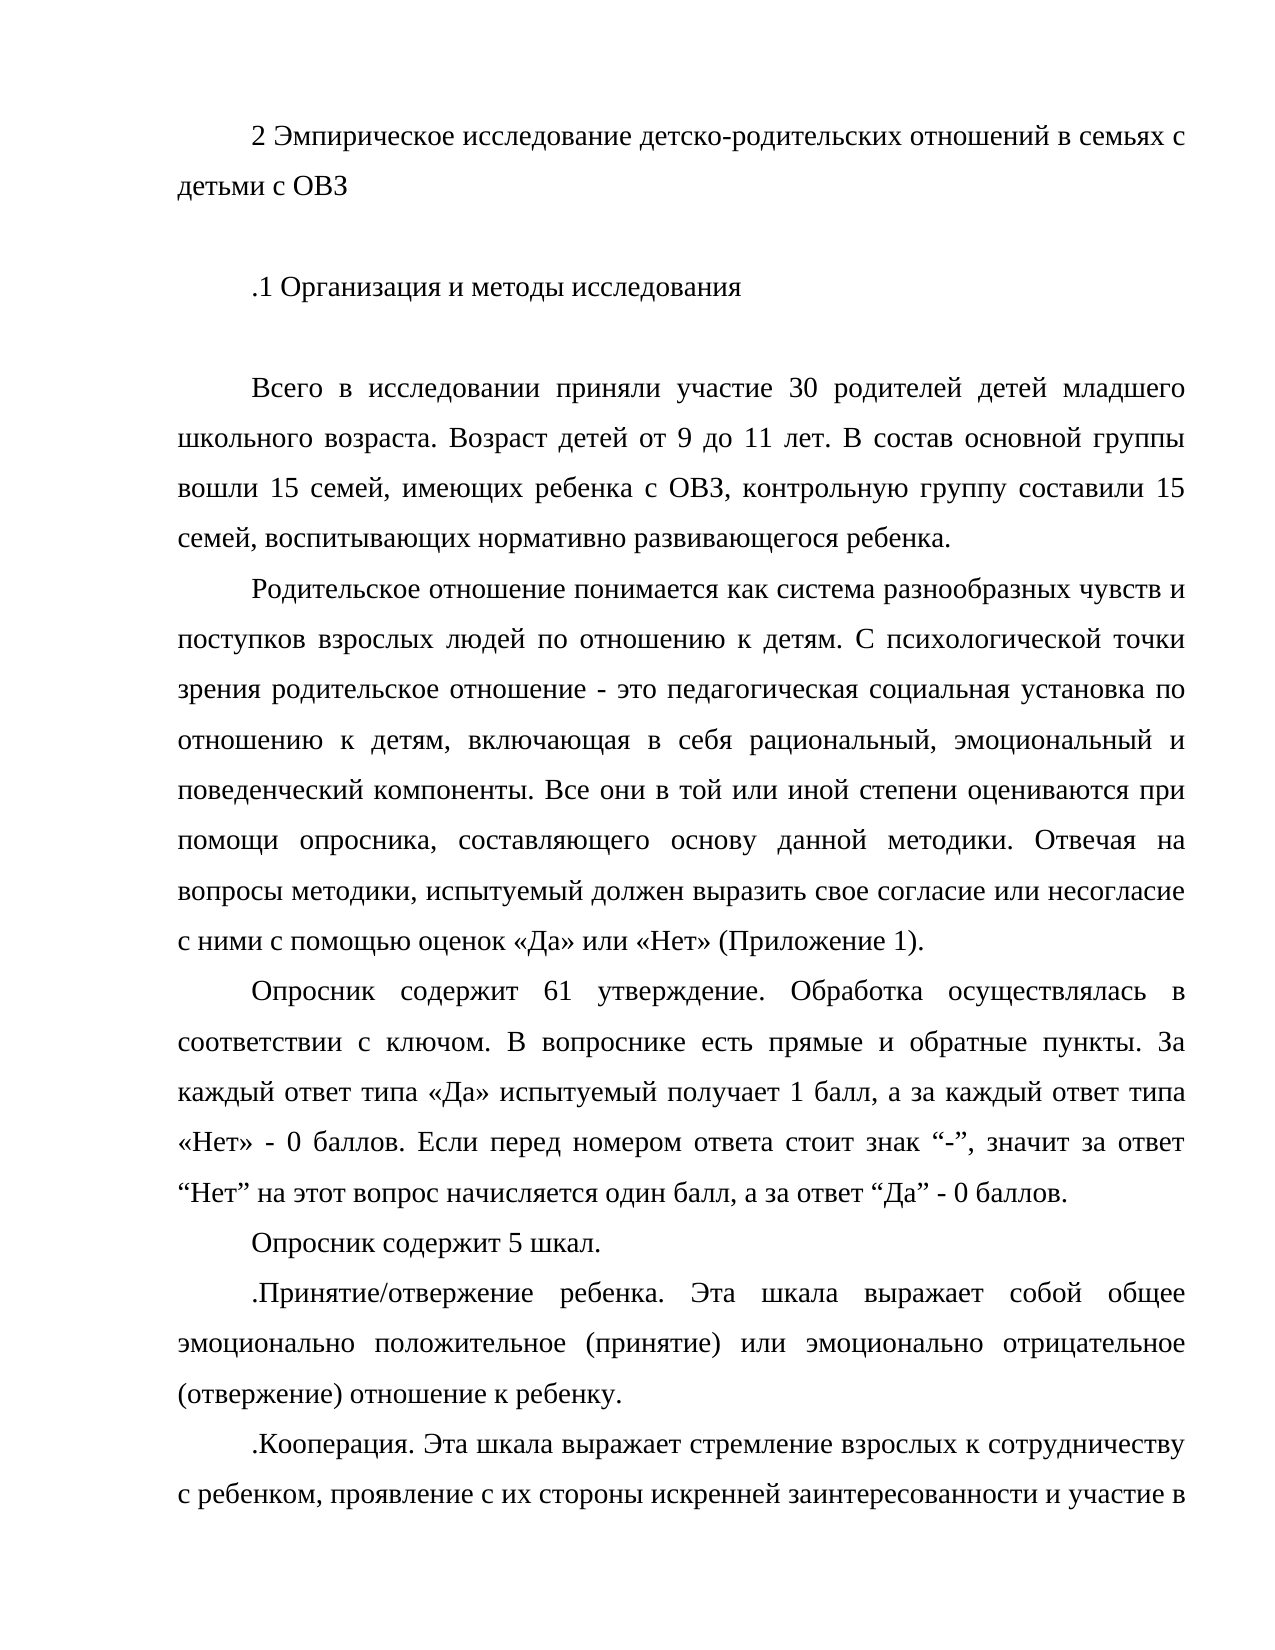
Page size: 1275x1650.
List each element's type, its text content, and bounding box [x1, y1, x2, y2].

text Опросник содержит 61 утверждение. Обработка осуществлялась в соответствии с ключом. В вопроснике есть прямые и обратные пункты. За каждый ответ типа «Да» испытуемый получает 1 балл, а за каждый ответ типа «Нет» - 0 баллов. Если перед номером ответа стоит знак “-”, значит за ответ “Нет” на этот вопрос начисляется один балл, а за ответ “Да” - 0 баллов. [177, 973, 1186, 1208]
text .Принятие/отвержение ребенка. Эта шкала выражает собой общее эмоционально положительное (принятие) или эмоционально отрицательное (отвержение) отношение к ребенку. [177, 1275, 1186, 1409]
text 2 Эмпирическое исследование детско-родительских отношений в семьях с детьми с ОВЗ [177, 118, 1186, 202]
text .1 Организация и методы исследования [177, 269, 1186, 303]
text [177, 1426, 1186, 1510]
text Родительское отношение понимается как система разнообразных чувств и поступков взрослых людей по отношению к детям. С психологической точки зрения родительское отношение - это педагогическая социальная установка по отношению к детям, включающая в себя рациональный, эмоциональный и поведенческий компоненты. Все они в той или иной степени оцениваются при помощи опросника, составляющего основу данной методики. Отвечая на вопросы методики, испытуемый должен выразить свое согласие или несогласие с ними с помощью оценок «Да» или «Нет» (Приложение 1). [177, 571, 1186, 957]
text Всего в исследовании приняли участие 30 родителей детей младшего школьного возраста. Возраст детей от 9 до 11 лет. В состав основной группы вошли 15 семей, имеющих ребенка с ОВЗ, контрольную группу составили 15 семей, воспитывающих нормативно развивающегося ребенка. [177, 370, 1186, 554]
text Опросник содержит 5 шкал. [177, 1225, 1186, 1258]
